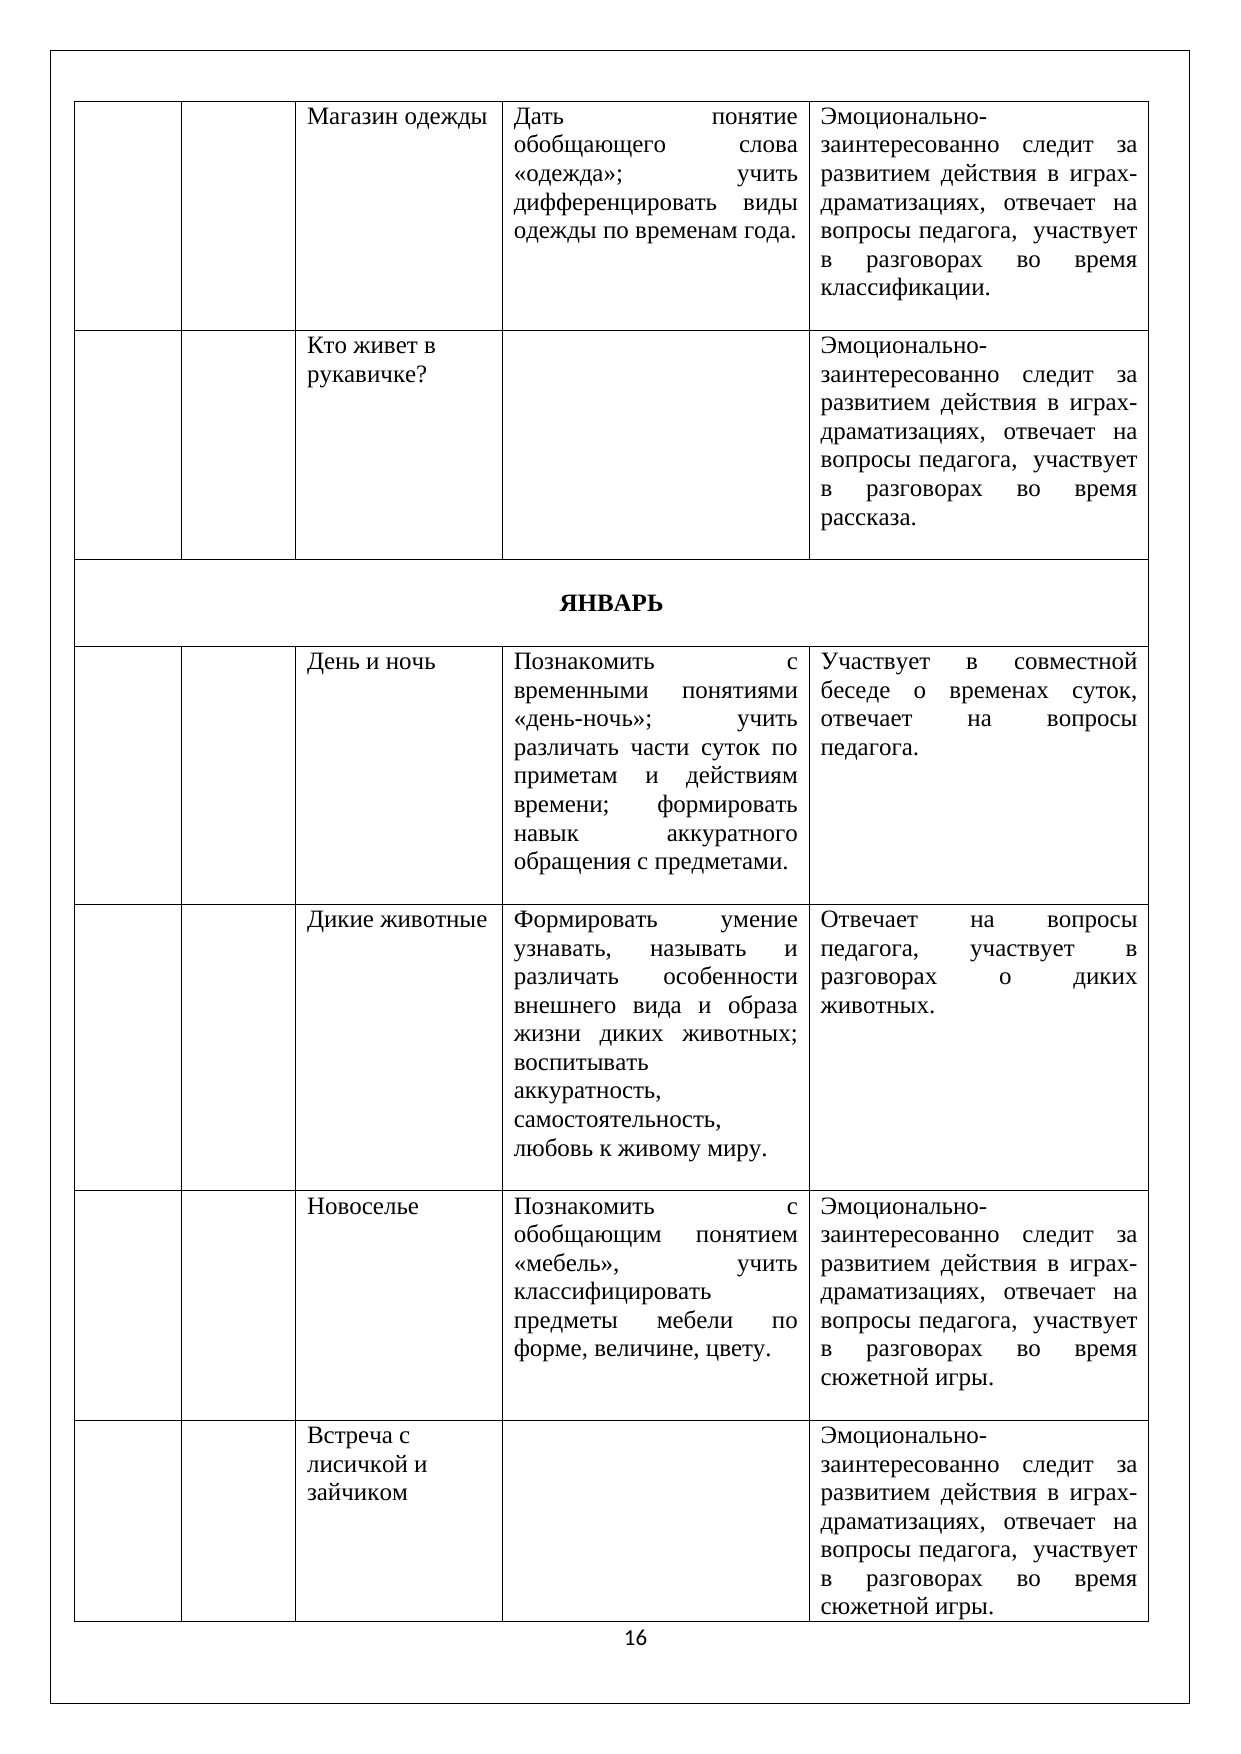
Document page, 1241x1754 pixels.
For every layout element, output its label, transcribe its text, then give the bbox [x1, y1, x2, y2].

table_cell [75, 905, 181, 1190]
table_cell [182, 331, 295, 559]
table_cell ЯНВАРЬ [75, 560, 1148, 646]
table_cell [503, 1421, 809, 1621]
table_cell [75, 647, 181, 904]
table_cell Познакомить с обобщающим понятием «мебель», учить классифицировать предметы мебели по форме, величине, цвету. [503, 1191, 809, 1420]
table_cell Эмоционально-заинтересованно следит за развитием действия в играх-драматизациях, отвечает на вопросы педагога, участвует в разговорах во время рассказа. [810, 331, 1148, 559]
table_cell [182, 1421, 295, 1621]
table_cell Участвует в совместной беседе о временах суток, отвечает на вопросы педагога. [810, 647, 1148, 904]
table_cell [182, 1191, 295, 1420]
table_cell [75, 102, 181, 330]
table_cell [75, 1421, 181, 1621]
table_cell Дать понятие обобщающего слова «одежда»; учить дифференцировать виды одежды по временам года. [503, 102, 809, 330]
table_cell [75, 331, 181, 559]
table_cell Познакомить с временными понятиями «день-ночь»; учить различать части суток по приметам и действиям времени; формировать навык аккуратного обращения с предметами. [503, 647, 809, 904]
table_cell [810, 1421, 1148, 1621]
table_cell [182, 647, 295, 904]
table_cell Кто живет в рукавичке? [296, 331, 502, 559]
table_cell Магазин одежды [296, 102, 502, 330]
table_cell Формировать умение узнавать, называть и различать особенности внешнего вида и образа жизни диких животных; воспитывать аккуратность, самостоятельность, любовь к живому миру. [503, 905, 809, 1190]
table_cell Дикие животные [296, 905, 502, 1190]
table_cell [296, 1421, 502, 1621]
table_cell Эмоционально-заинтересованно следит за развитием действия в играх-драматизациях, отвечает на вопросы педагога, участвует в разговорах во время классификации. [810, 102, 1148, 330]
table_cell [503, 331, 809, 559]
table_cell [182, 102, 295, 330]
table_cell День и ночь [296, 647, 502, 904]
table_cell Отвечает на вопросы педагога, участвует в разговорах о диких животных. [810, 905, 1148, 1190]
table_cell [182, 905, 295, 1190]
table_cell Новоселье [296, 1191, 502, 1420]
table_cell [75, 1191, 181, 1420]
